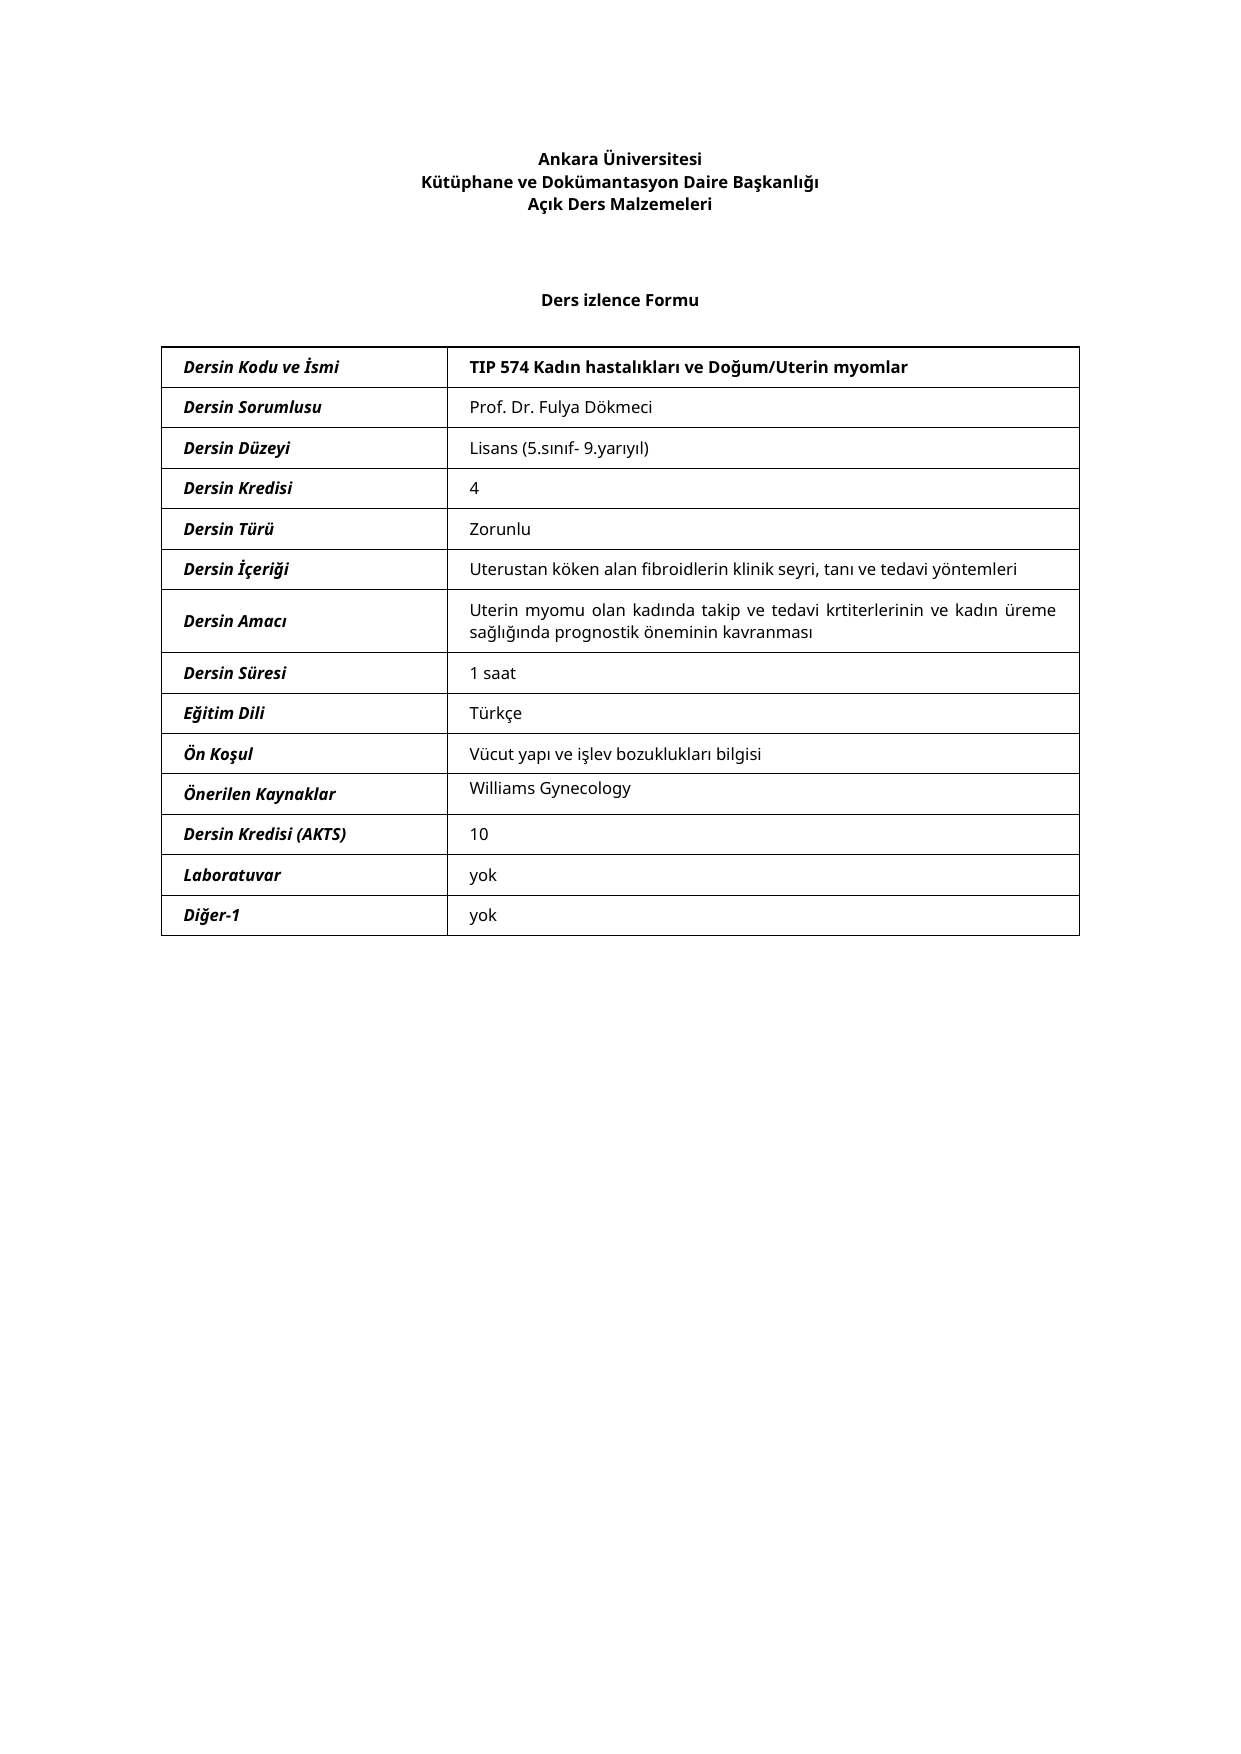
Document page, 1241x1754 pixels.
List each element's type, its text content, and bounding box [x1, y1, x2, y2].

table_cell Dersin Düzeyi [162, 428, 447, 468]
table_cell Laboratuvar [162, 855, 447, 894]
table_cell Uterin myomu olan kadında takip ve tedavi krtiterlerinin ve kadın üreme sağlığında prognostik öneminin kavranması [448, 590, 1079, 652]
table_cell Dersin Amacı [162, 590, 447, 652]
table_cell Diğer-1 [162, 896, 447, 935]
table_cell 10 [448, 815, 1079, 854]
text Açık Ders Malzemeleri [148, 193, 1093, 216]
table_cell Vücut yapı ve işlev bozuklukları bilgisi [448, 734, 1079, 773]
table_cell Önerilen Kaynaklar [162, 774, 447, 814]
table_header Dersin Kodu ve İsmi [162, 348, 447, 387]
table_cell Uterustan köken alan fibroidlerin klinik seyri, tanı ve tedavi yöntemleri [448, 550, 1079, 589]
table_header TIP 574 Kadın hastalıkları ve Doğum/Uterin myomlar [448, 348, 1079, 387]
table_cell Zorunlu [448, 509, 1079, 548]
table_cell Ön Koşul [162, 734, 447, 773]
table_cell Dersin İçeriği [162, 550, 447, 589]
table_cell Türkçe [448, 694, 1079, 733]
table_cell 1 saat [448, 653, 1079, 692]
table_cell yok [448, 896, 1079, 935]
table_cell Lisans (5.sınıf- 9.yarıyıl) [448, 428, 1079, 468]
table_cell Dersin Süresi [162, 653, 447, 692]
text Ankara Üniversitesi Kütüphane ve Dokümantasyon Daire Başkanlığı [148, 148, 1093, 193]
table_cell Williams Gynecology [448, 774, 1079, 814]
table_cell Dersin Kredisi (AKTS) [162, 815, 447, 854]
text Ders izlence Formu [148, 288, 1093, 311]
table_cell Prof. Dr. Fulya Dökmeci [448, 388, 1079, 427]
table_cell 4 [448, 469, 1079, 508]
table_cell yok [448, 855, 1079, 894]
table_cell Dersin Türü [162, 509, 447, 548]
table_cell Eğitim Dili [162, 694, 447, 733]
table_cell Dersin Sorumlusu [162, 388, 447, 427]
table_cell Dersin Kredisi [162, 469, 447, 508]
